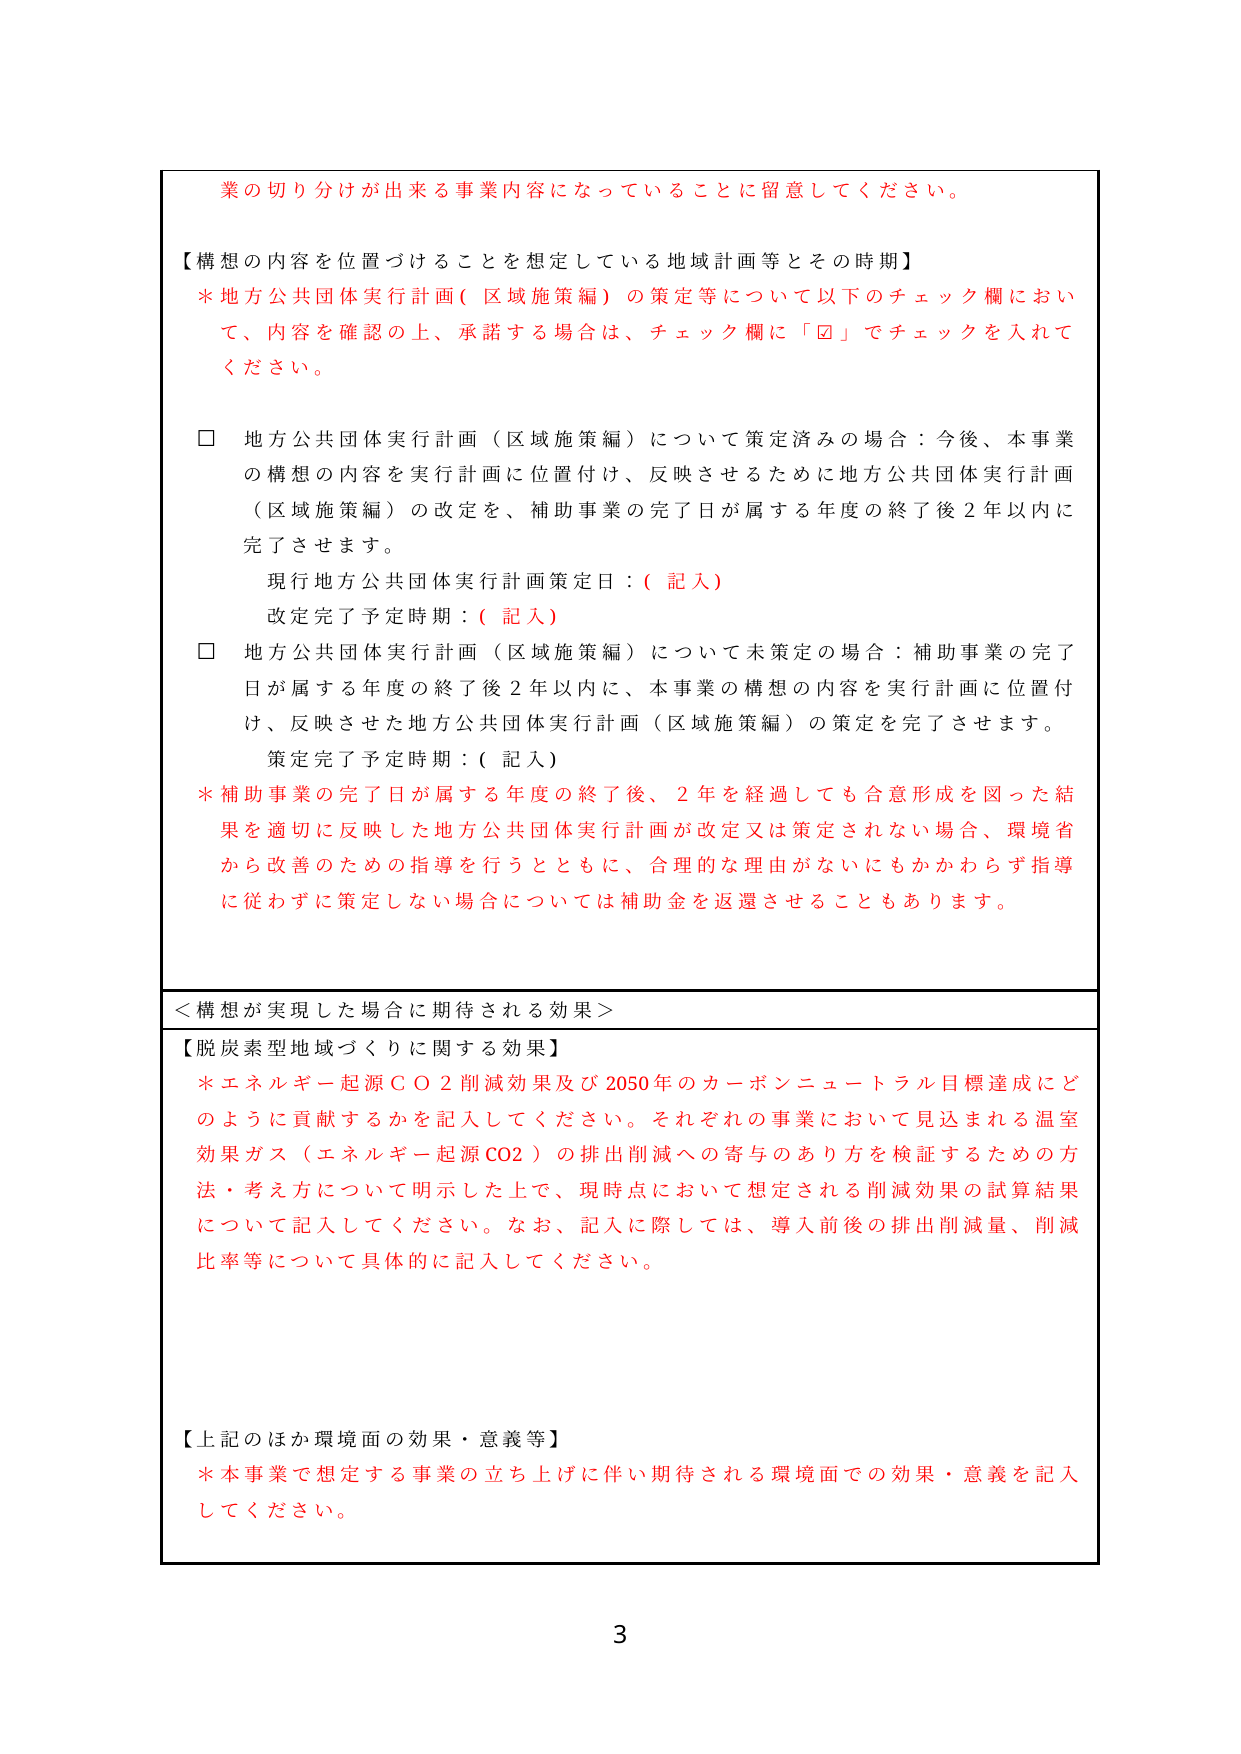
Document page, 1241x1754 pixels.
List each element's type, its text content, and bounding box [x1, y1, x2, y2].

table_cell ＜構想が実現した場合に期待される効果＞ [163, 992, 1097, 1027]
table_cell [163, 171, 1097, 989]
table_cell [163, 1030, 1097, 1562]
